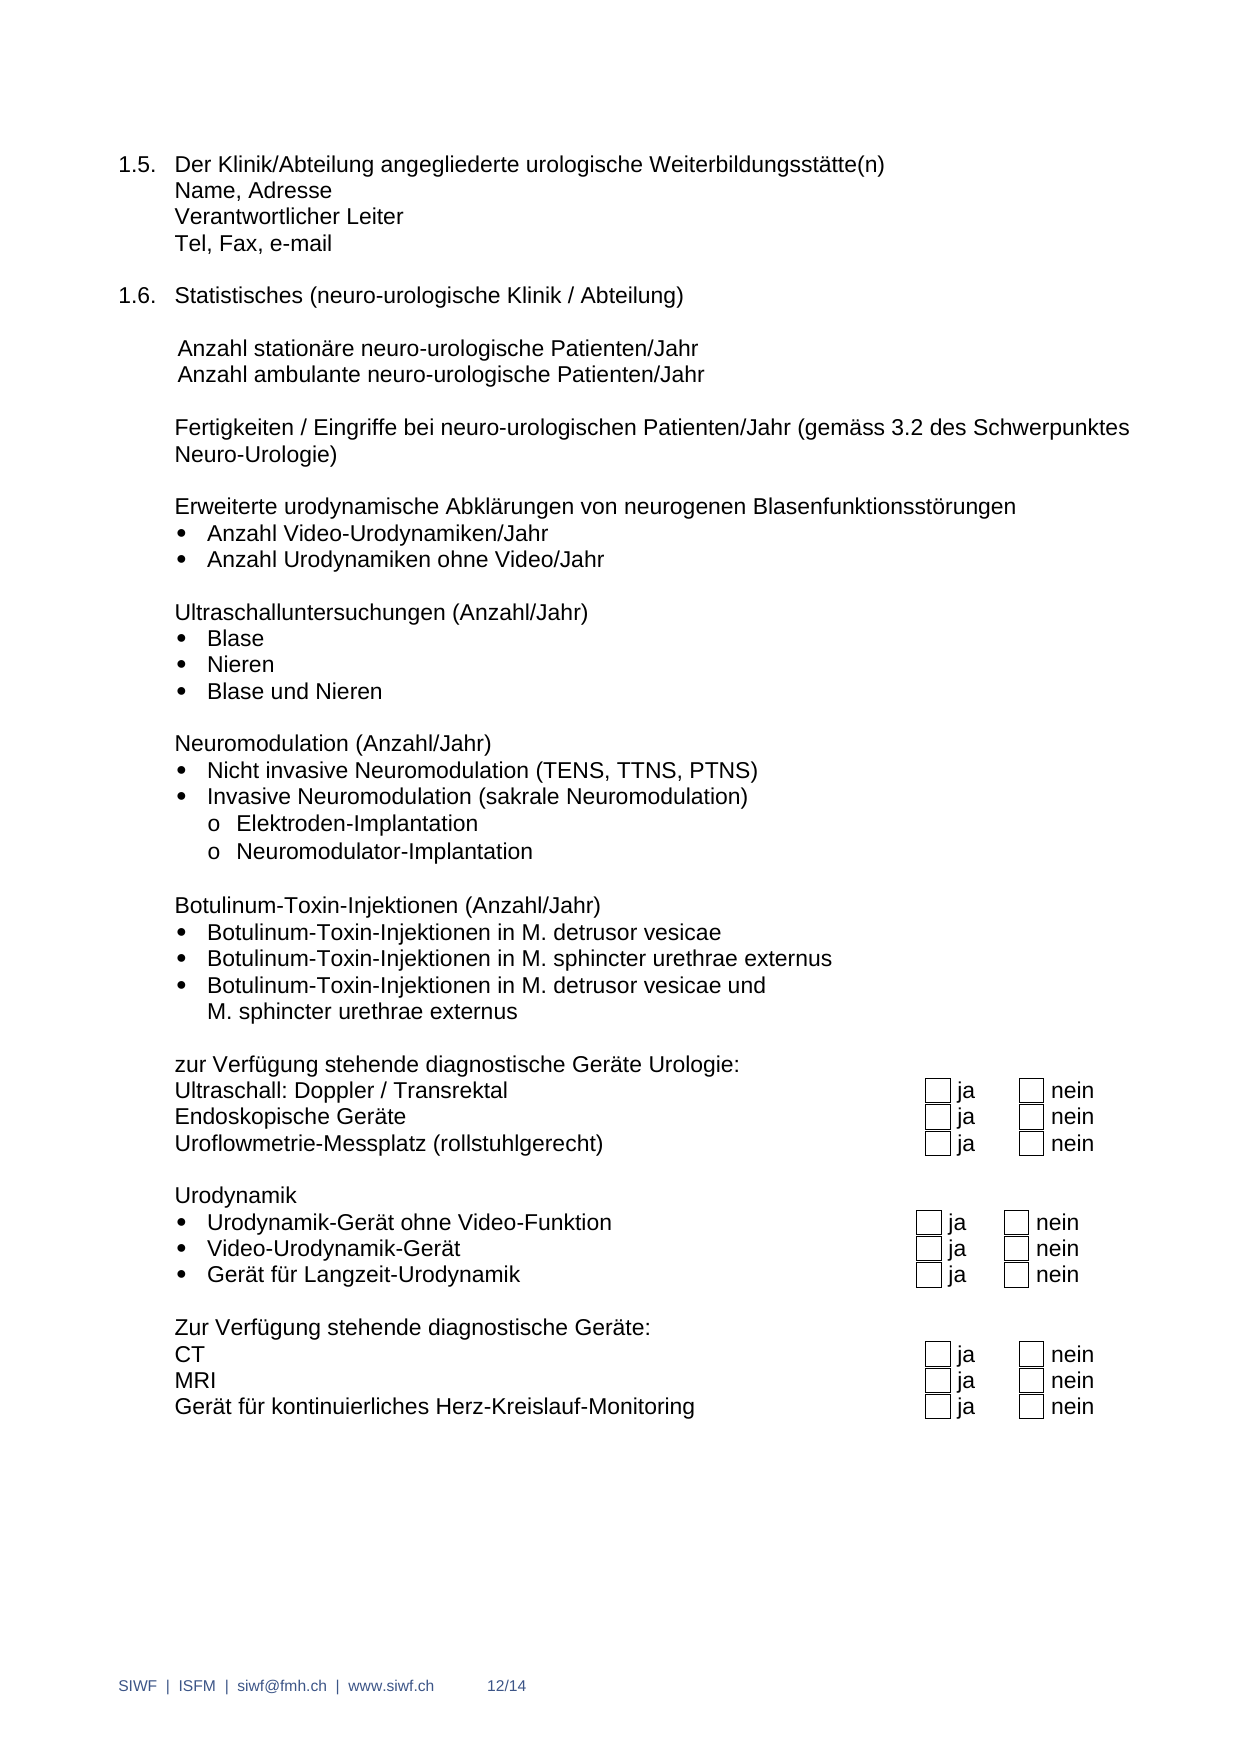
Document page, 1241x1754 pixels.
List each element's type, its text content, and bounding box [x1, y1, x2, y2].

text Zur Verfügung stehende diagnostische Geräte: [174, 1314, 1152, 1341]
list Gerät für Langzeit-Urodynamik ja nein [177, 1261, 1152, 1288]
list Neuromodulator-Implantation [207, 838, 1152, 866]
text MRI ja nein [174, 1367, 1152, 1393]
list Invasive Neuromodulation (sakrale Neuromodulation) [177, 783, 1152, 809]
text Verantwortlicher Leiter [174, 203, 1152, 230]
text Urodynamik [174, 1182, 1152, 1209]
text CT ja nein [174, 1341, 925, 1367]
text Neuromodulation (Anzahl/Jahr) [174, 730, 1152, 757]
list Blase [177, 625, 1152, 651]
list Botulinum-Toxin-Injektionen in M. detrusor vesicae [177, 919, 1152, 945]
text 1.6. Statistisches (neuro-urologische Klinik / Abteilung) [118, 282, 1152, 309]
list Nicht invasive Neuromodulation (TENS, TTNS, PTNS) [177, 757, 1152, 783]
text Endoskopische Geräte ja nein [174, 1103, 1152, 1130]
text Anzahl stationäre neuro-urologische Patienten/Jahr [177, 335, 1152, 361]
list Anzahl Video-Urodynamiken/Jahr [177, 519, 1152, 546]
text Uroflowmetrie-Messplatz (rollstuhlgerecht) ja nein [174, 1130, 1152, 1156]
list Nieren [177, 651, 1152, 678]
text CT ja nein [951, 1341, 1019, 1367]
text Ultraschalluntersuchungen (Anzahl/Jahr) [174, 599, 1152, 625]
list Urodynamik-Gerät ohne Video-Funktion ja nein [177, 1209, 1152, 1235]
text zur Verfügung stehende diagnostische Geräte Urologie: [174, 1051, 1152, 1077]
text Tel, Fax, e-mail [174, 230, 1152, 256]
text Erweiterte urodynamische Abklärungen von neurogenen Blasenfunktionsstörungen [174, 493, 1152, 519]
list Video-Urodynamik-Gerät ja nein [177, 1235, 1152, 1261]
text Gerät für kontinuierliches Herz-Kreislauf-Monitoring ja nein [174, 1393, 1152, 1419]
list Elektroden-Implantation [207, 809, 1152, 838]
text CT ja nein [1044, 1341, 1152, 1367]
text Botulinum-Toxin-Injektionen (Anzahl/Jahr) [174, 892, 1152, 919]
list Blase und Nieren [177, 678, 1152, 704]
list Botulinum-Toxin-Injektionen in M. detrusor vesicae und [177, 972, 1152, 998]
text Fertigkeiten / Eingriffe bei neuro-urologischen Patienten/Jahr (gemäss 3.2 des Schwerpunktes Neuro-Urologie) [174, 414, 1152, 467]
list Anzahl Urodynamiken ohne Video/Jahr [177, 546, 1152, 572]
text M. sphincter urethrae externus [177, 998, 1152, 1024]
text Anzahl ambulante neuro-urologische Patienten/Jahr [177, 361, 1152, 388]
text Ultraschall: Doppler / Transrektal ja nein [174, 1077, 1152, 1103]
text 1.5. Der Klinik/Abteilung angegliederte urologische Weiterbildungsstätte(n) [118, 151, 1152, 177]
list Botulinum-Toxin-Injektionen in M. sphincter urethrae externus [177, 945, 1152, 972]
text Name, Adresse [174, 177, 1152, 203]
